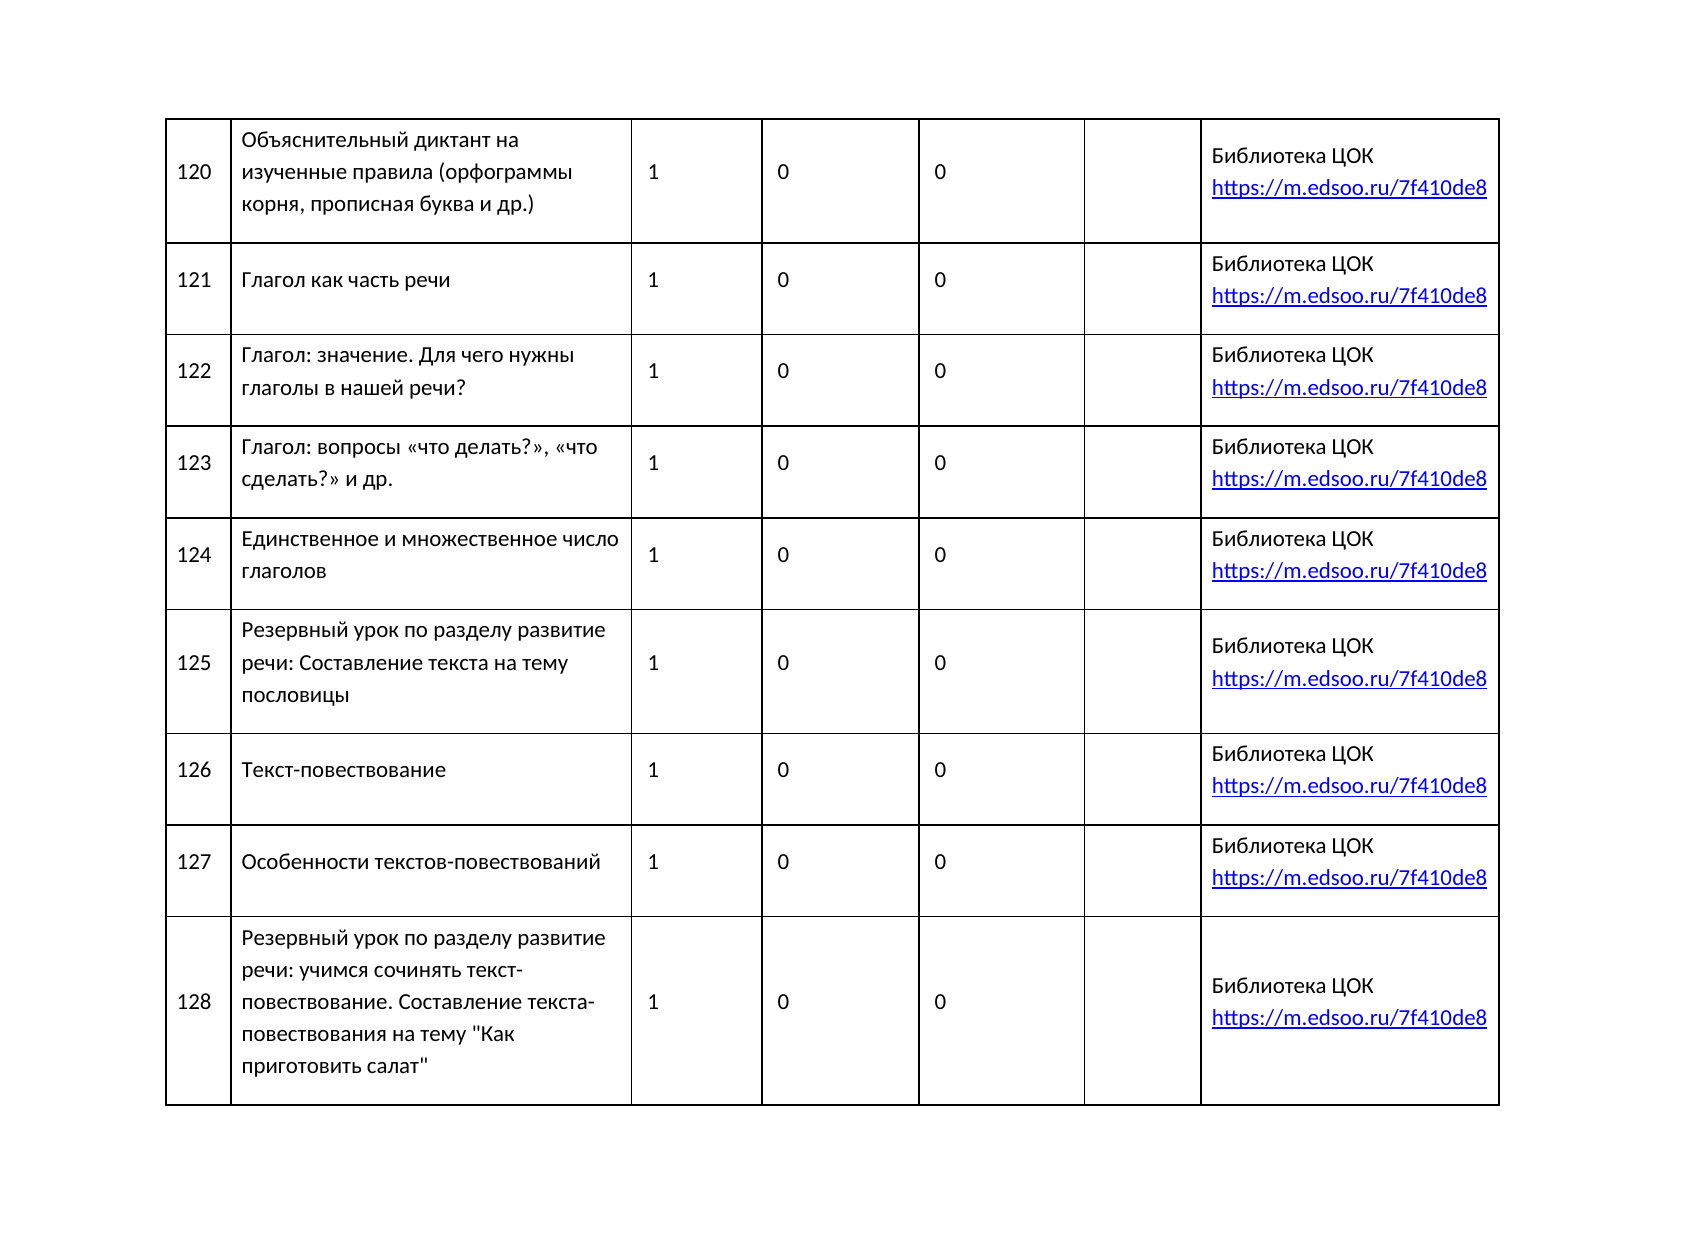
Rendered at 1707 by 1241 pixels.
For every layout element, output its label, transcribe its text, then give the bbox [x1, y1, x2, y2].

table_cell [1085, 519, 1200, 609]
table_cell 128 [167, 917, 230, 1104]
table_cell 126 [167, 734, 230, 824]
table_cell 0 [763, 335, 918, 425]
table_cell 1 [632, 120, 761, 242]
table_cell 0 [763, 826, 918, 916]
table_cell 0 [920, 335, 1084, 425]
table_cell [1085, 335, 1200, 425]
table_cell 0 [763, 734, 918, 824]
table_cell 124 [167, 519, 230, 609]
table_cell 122 [167, 335, 230, 425]
table_cell Особенности текстов-повествований [232, 826, 631, 916]
table_cell 0 [763, 427, 918, 517]
table_cell 0 [763, 917, 918, 1104]
table_cell 121 [167, 244, 230, 334]
table_cell 123 [167, 427, 230, 517]
table_cell Резервный урок по разделу развитие речи: Составление текста на тему пословицы [232, 610, 631, 732]
table_cell 0 [920, 734, 1084, 824]
table_cell Библиотека ЦОК https://m.edsoo.ru/7f410de8 [1202, 734, 1498, 824]
table_cell [1085, 917, 1200, 1104]
table_cell 1 [632, 917, 761, 1104]
table_cell 125 [167, 610, 230, 732]
table_cell 0 [920, 120, 1084, 242]
table_cell 0 [920, 917, 1084, 1104]
table_cell 0 [920, 427, 1084, 517]
table_cell Библиотека ЦОК https://m.edsoo.ru/7f410de8 [1202, 427, 1498, 517]
table_cell Библиотека ЦОК https://m.edsoo.ru/7f410de8 [1202, 519, 1498, 609]
table_cell [1085, 826, 1200, 916]
table_cell Резервный урок по разделу развитие речи: учимся сочинять текст-повествование. Составление текста-повествования на тему "Как приготовить салат" [232, 917, 631, 1104]
table_cell Глагол: значение. Для чего нужны глаголы в нашей речи? [232, 335, 631, 425]
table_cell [1202, 917, 1498, 1104]
table_cell 0 [920, 244, 1084, 334]
table_cell [1085, 427, 1200, 517]
table_cell Библиотека ЦОК https://m.edsoo.ru/7f410de8 [1202, 826, 1498, 916]
table_cell 127 [167, 826, 230, 916]
table_cell 1 [632, 335, 761, 425]
table_cell Глагол: вопросы «что делать?», «что сделать?» и др. [232, 427, 631, 517]
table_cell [1202, 120, 1498, 242]
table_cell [1202, 244, 1498, 334]
table_cell 0 [920, 519, 1084, 609]
table_cell 120 [167, 120, 230, 242]
table_cell Объяснительный диктант на изученные правила (орфограммы корня, прописная буква и др.) [232, 120, 631, 242]
table_cell 1 [632, 734, 761, 824]
table_cell 0 [763, 610, 918, 732]
table_cell 1 [632, 519, 761, 609]
table_cell 1 [632, 826, 761, 916]
table_cell 1 [632, 244, 761, 334]
table_cell Библиотека ЦОК https://m.edsoo.ru/7f410de8 [1202, 335, 1498, 425]
table_cell [1085, 244, 1200, 334]
table_cell 1 [632, 610, 761, 732]
table_cell 0 [763, 519, 918, 609]
table_cell [1085, 610, 1200, 732]
table_cell 0 [920, 826, 1084, 916]
table_cell 0 [763, 120, 918, 242]
table_cell Единственное и множественное число глаголов [232, 519, 631, 609]
table_cell 0 [763, 244, 918, 334]
table_cell [1085, 734, 1200, 824]
table_cell Текст-повествование [232, 734, 631, 824]
table_cell 0 [920, 610, 1084, 732]
table_cell Глагол как часть речи [232, 244, 631, 334]
table_cell Библиотека ЦОК https://m.edsoo.ru/7f410de8 [1202, 610, 1498, 732]
table_cell [1085, 120, 1200, 242]
table_cell 1 [632, 427, 761, 517]
